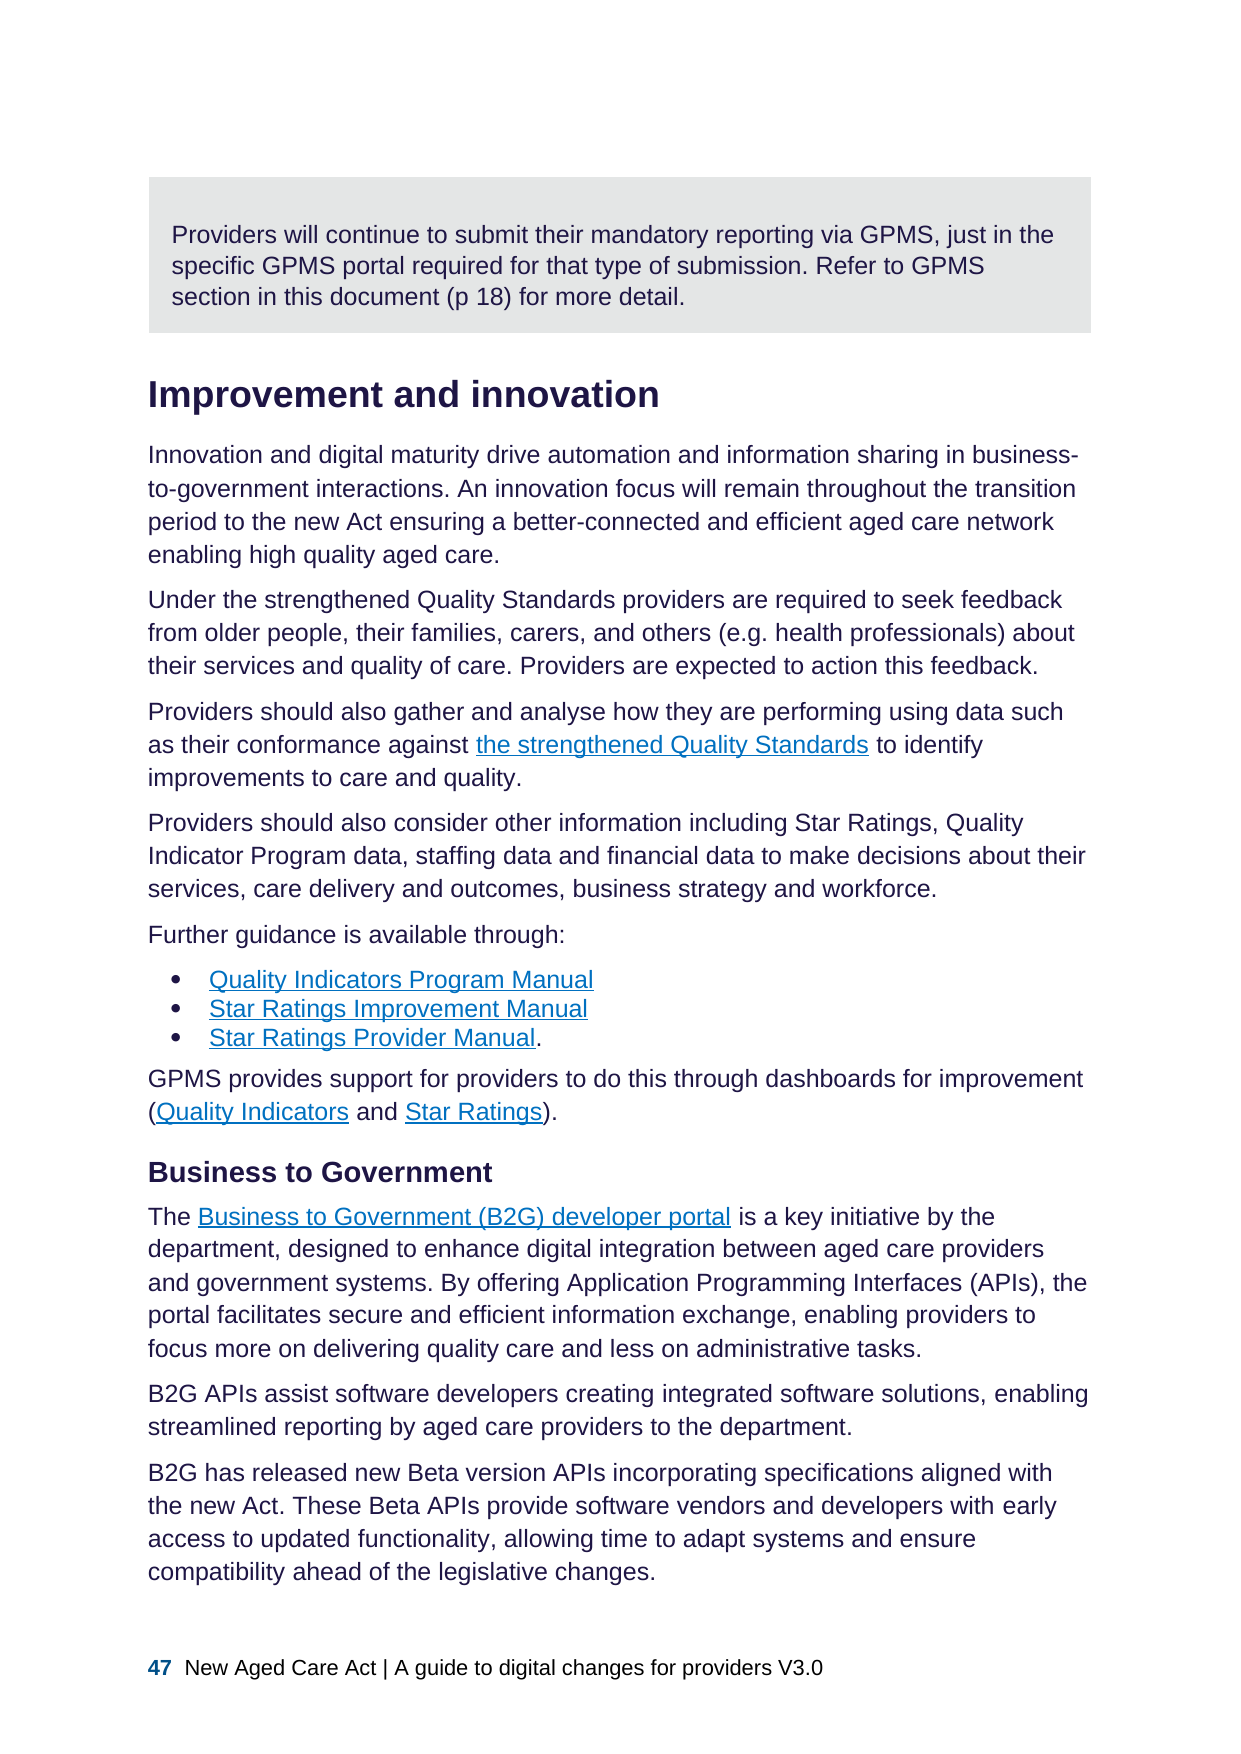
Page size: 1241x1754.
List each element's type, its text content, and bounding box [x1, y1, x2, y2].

text B2G APIs assist software developers creating integrated software solutions, enabling streamlined reporting by aged care providers to the department. ​ [148, 1379, 1092, 1441]
text The Business to Government (B2G) developer portal is a key initiative by the department, designed to enhance digital integration between aged care providers and government systems. By offering Application Programming Interfaces (APIs), the portal facilitates secure and efficient information exchange, enabling providers to focus more on delivering quality care and less on administrative tasks. [148, 1201, 1092, 1362]
list Star Ratings Improvement Manual [171, 994, 1092, 1023]
text Further guidance is available through: [148, 920, 1092, 948]
text Under the strengthened Quality Standards providers are required to seek feedback from older people, their families, carers, and others (e.g. health professionals) about their services and quality of care. Providers are expected to action this feedback. [148, 585, 1092, 680]
text B2G has released new Beta version APIs incorporating specifications aligned with the new Act. These Beta APIs provide software vendors and developers with early access to updated functionality, allowing time to adapt systems and ensure compatibility ahead of the legislative changes. [148, 1458, 1092, 1585]
text Providers will continue to submit their mandatory reporting via GPMS, just in the specific GPMS portal required for that type of submission. Refer to GPMS section in this document (p 18) for more detail. [151, 178, 1090, 332]
subtitle Improvement and innovation [148, 372, 1092, 416]
text Innovation and digital maturity drive automation and information sharing in business-to-government interactions. An innovation focus will remain throughout the transition period to the new Act ensuring a better-connected and efficient aged care network enabling high quality aged care. [148, 441, 1092, 568]
subtitle Business to Government [148, 1155, 1092, 1189]
list Star Ratings Provider Manual. [171, 1023, 1092, 1052]
text Providers should also gather and analyse how they are performing using data such as their conformance against the strengthened Quality Standards to identify improvements to care and quality. [148, 697, 1092, 791]
text GPMS provides support for providers to do this through dashboards for improvement (Quality Indicators and Star Ratings). [148, 1064, 1092, 1126]
text Providers should also consider other information including Star Ratings, Quality Indicator Program data, staffing data and financial data to make decisions about their services, care delivery and outcomes, business strategy and workforce. [148, 808, 1092, 903]
list Quality Indicators Program Manual [171, 965, 1092, 994]
